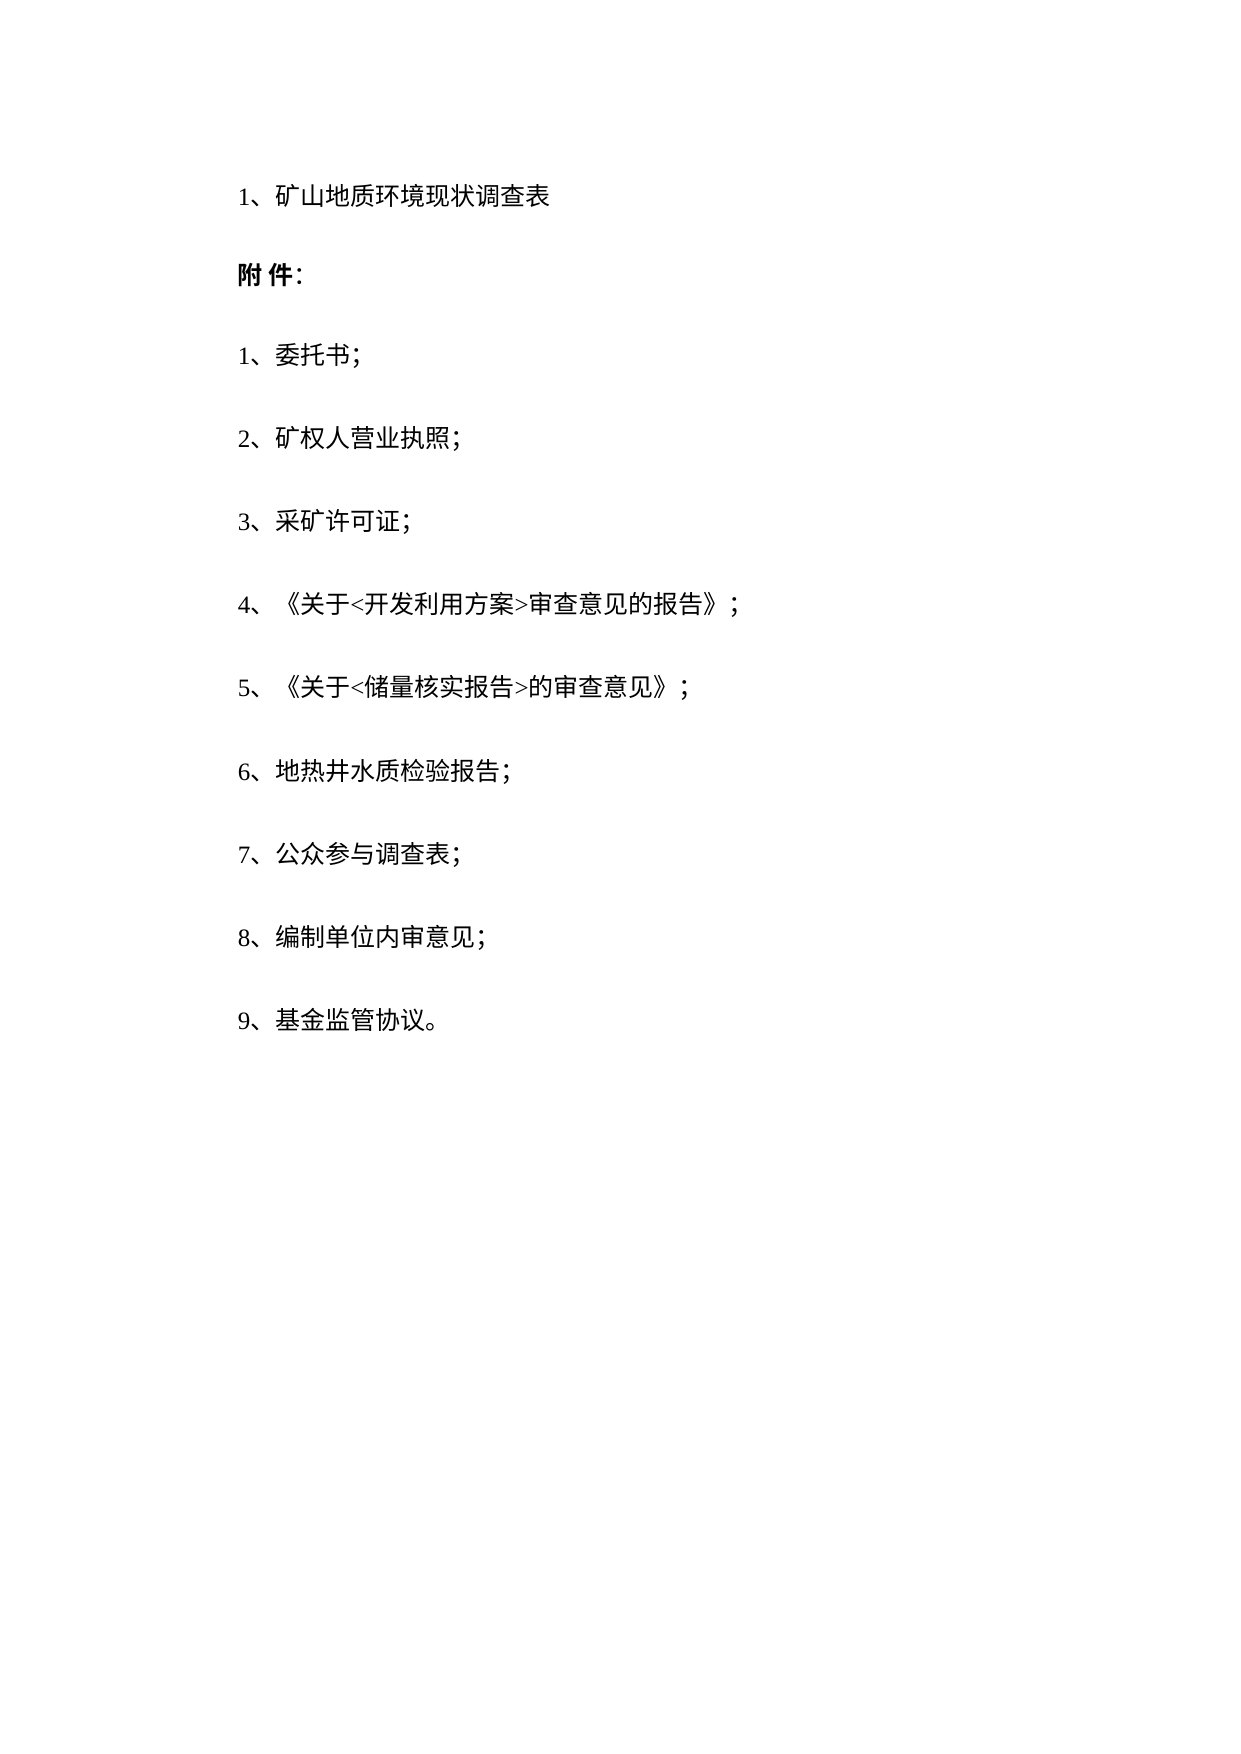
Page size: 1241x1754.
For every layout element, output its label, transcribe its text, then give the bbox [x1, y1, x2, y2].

text 3、采矿许可证； [187, 487, 1053, 552]
text 7、公众参与调查表； [187, 820, 1053, 885]
text 1、委托书； [187, 321, 1053, 386]
text 5、《关于<储量核实报告>的审查意见》； [187, 653, 1053, 718]
text 2、矿权人营业执照； [187, 404, 1053, 469]
text 6、地热井水质检验报告； [187, 737, 1053, 802]
text 1、矿山地质环境现状调查表 [187, 162, 1053, 227]
text 8、编制单位内审意见； [187, 903, 1053, 968]
text 4、《关于<开发利用方案>审查意见的报告》； [187, 570, 1053, 635]
text 9、基金监管协议。 [187, 986, 1053, 1051]
text 附 件： [187, 241, 1053, 306]
